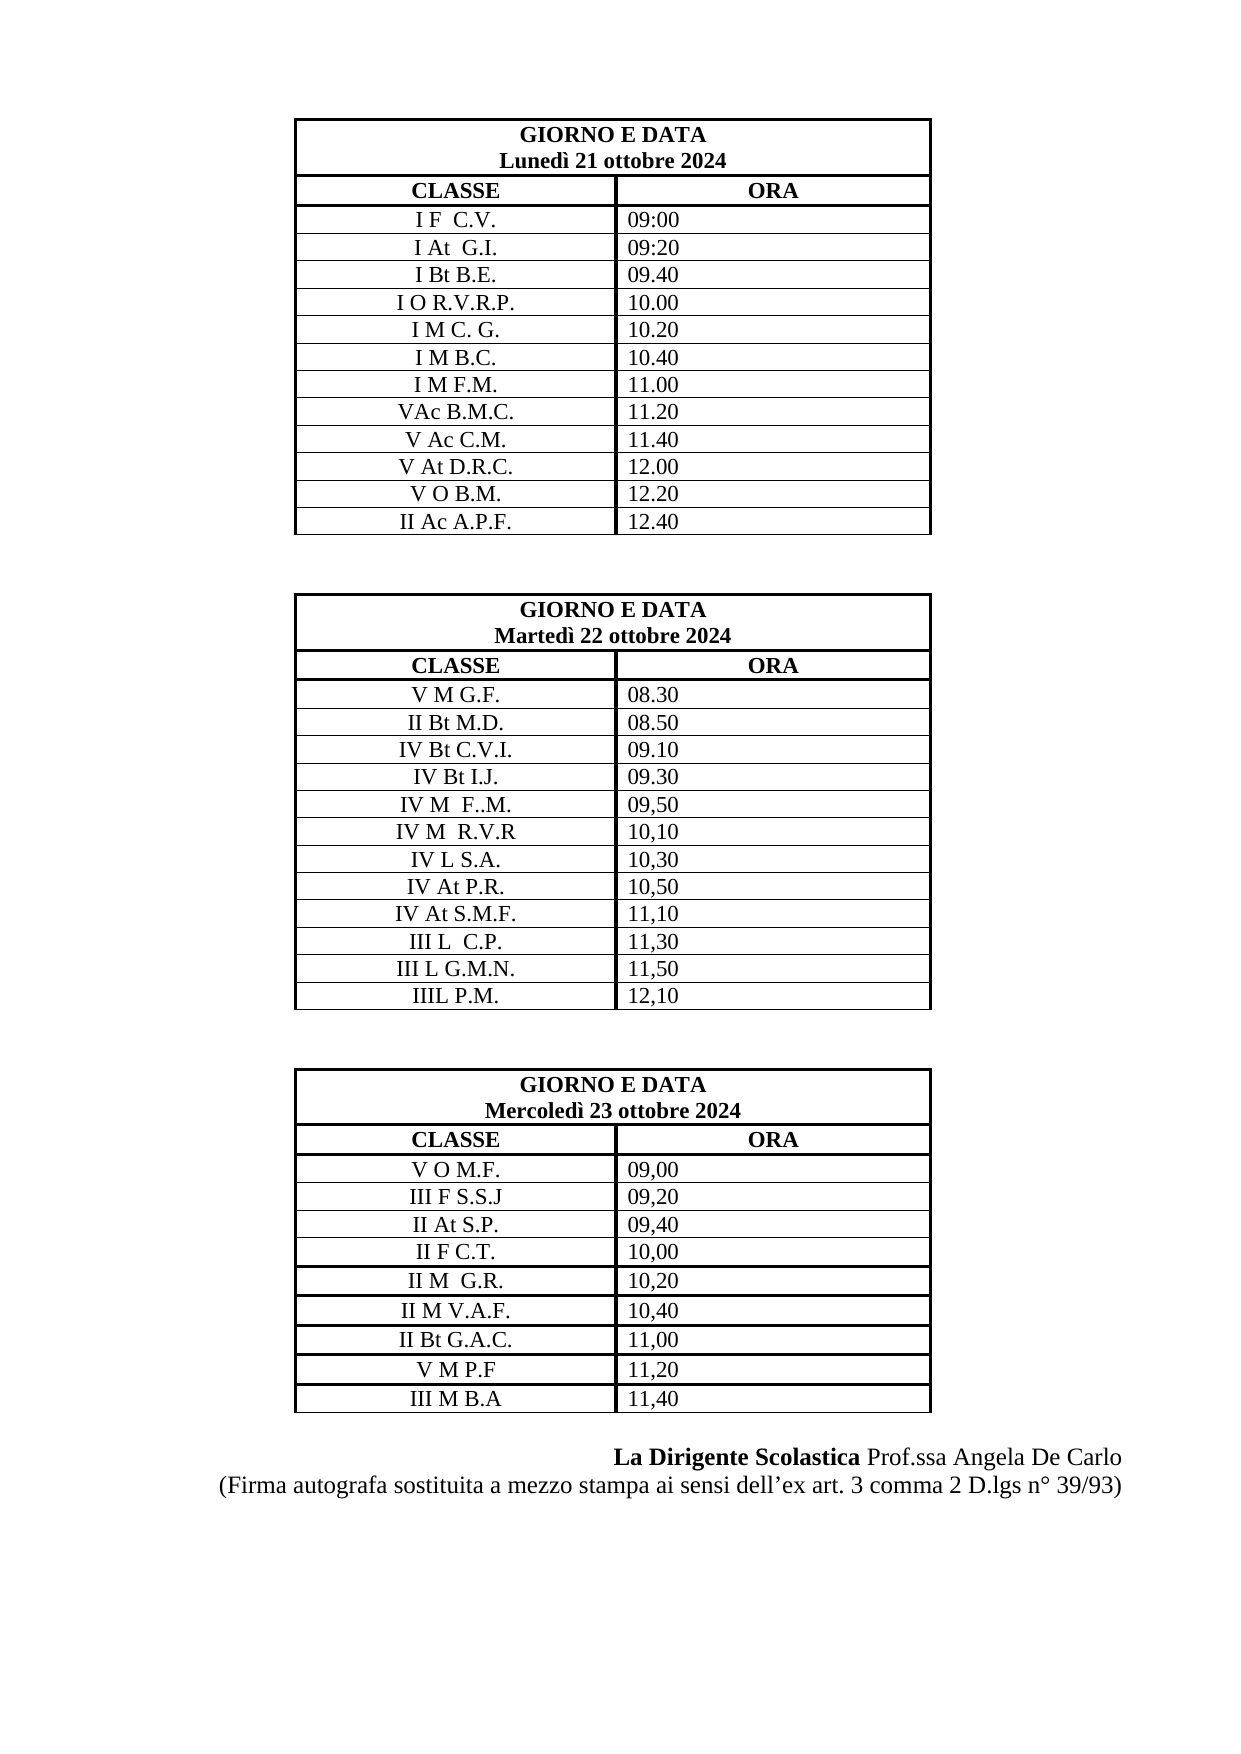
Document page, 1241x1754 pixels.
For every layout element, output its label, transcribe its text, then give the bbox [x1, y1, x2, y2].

table_cell V At D.R.C. [297, 453, 614, 479]
table_cell VAc B.M.C. [297, 398, 614, 425]
table_cell V O M.F. [297, 1156, 614, 1182]
table_cell IV M R.V.R [297, 818, 614, 844]
table_cell V M G.F. [297, 681, 614, 708]
table_cell III F S.S.J [297, 1183, 614, 1210]
table_cell 09.40 [618, 261, 929, 288]
table_cell II M G.R. [297, 1268, 614, 1294]
table_cell 12.20 [618, 481, 929, 507]
text (Firma autografa sostituita a mezzo stampa ai sensi dell’ex art. 3 comma 2 D.lgs n° 39/93) [118, 1470, 1122, 1499]
table_cell CLASSE [297, 652, 614, 678]
table_cell 09,20 [618, 1183, 929, 1210]
table_cell ORA [618, 652, 929, 678]
table_cell 11,00 [618, 1327, 929, 1353]
table_cell 10,30 [618, 846, 929, 872]
table_cell 10,10 [618, 818, 929, 844]
table_cell 12.00 [618, 453, 929, 479]
table_cell 09,00 [618, 1156, 929, 1182]
table_cell 10,20 [618, 1268, 929, 1294]
table_cell II Bt G.A.C. [297, 1327, 614, 1353]
table_cell 10,40 [618, 1297, 929, 1323]
table_cell III M B.A [297, 1386, 614, 1412]
table_cell 10,50 [618, 873, 929, 899]
table_cell V O B.M. [297, 481, 614, 507]
table_cell IV Bt I.J. [297, 764, 614, 790]
table_cell CLASSE [297, 1126, 614, 1153]
table_header GIORNO E DATA Mercoledì 23 ottobre 2024 [297, 1071, 929, 1123]
table_cell 11,40 [618, 1386, 929, 1412]
table_cell 09.30 [618, 764, 929, 790]
table_cell III L C.P. [297, 928, 614, 954]
table_cell CLASSE [297, 177, 614, 203]
text La Dirigente Scolastica Prof.ssa Angela De Carlo [118, 1442, 1122, 1470]
table_cell 11.20 [618, 398, 929, 425]
table_cell IV L S.A. [297, 846, 614, 872]
table_cell 10,00 [618, 1238, 929, 1264]
table_cell 10.20 [618, 316, 929, 342]
table_cell V Ac C.M. [297, 426, 614, 452]
table_cell I M C. G. [297, 316, 614, 342]
table_cell I M B.C. [297, 344, 614, 370]
table_cell IV At P.R. [297, 873, 614, 899]
table_cell V M P.F [297, 1356, 614, 1382]
table_cell ORA [618, 1126, 929, 1153]
table_cell II M V.A.F. [297, 1297, 614, 1323]
table_cell II At S.P. [297, 1211, 614, 1237]
table_cell I At G.I. [297, 234, 614, 260]
table_cell 11,20 [618, 1356, 929, 1382]
table_cell IV At S.M.F. [297, 900, 614, 927]
table_header GIORNO E DATA Lunedì 21 ottobre 2024 [297, 121, 929, 174]
table_cell I O R.V.R.P. [297, 289, 614, 315]
table_cell II F C.T. [297, 1238, 614, 1264]
table_cell I Bt B.E. [297, 261, 614, 288]
table_cell 08.30 [618, 681, 929, 708]
table_cell 09,40 [618, 1211, 929, 1237]
table_cell ORA [618, 177, 929, 203]
table_cell 11.40 [618, 426, 929, 452]
table_cell IV M F..M. [297, 791, 614, 817]
table_cell 09:00 [618, 207, 929, 233]
table_cell 11,10 [618, 900, 929, 927]
table_cell 10.00 [618, 289, 929, 315]
table_cell 12.40 [618, 508, 929, 534]
table_cell IV Bt C.V.I. [297, 736, 614, 762]
table_cell 09.10 [618, 736, 929, 762]
table_cell II Ac A.P.F. [297, 508, 614, 534]
table_cell 12,10 [618, 983, 929, 1009]
table_cell 09,50 [618, 791, 929, 817]
table_cell 11.00 [618, 371, 929, 397]
table_cell I F C.V. [297, 207, 614, 233]
table_header GIORNO E DATA Martedì 22 ottobre 2024 [297, 596, 929, 649]
table_cell IIIL P.M. [297, 983, 614, 1009]
table_cell 09:20 [618, 234, 929, 260]
table_cell 08.50 [618, 709, 929, 735]
table_cell 11,50 [618, 955, 929, 982]
table_cell 10.40 [618, 344, 929, 370]
table_cell III L G.M.N. [297, 955, 614, 982]
table_cell 11,30 [618, 928, 929, 954]
table_cell I M F.M. [297, 371, 614, 397]
table_cell II Bt M.D. [297, 709, 614, 735]
